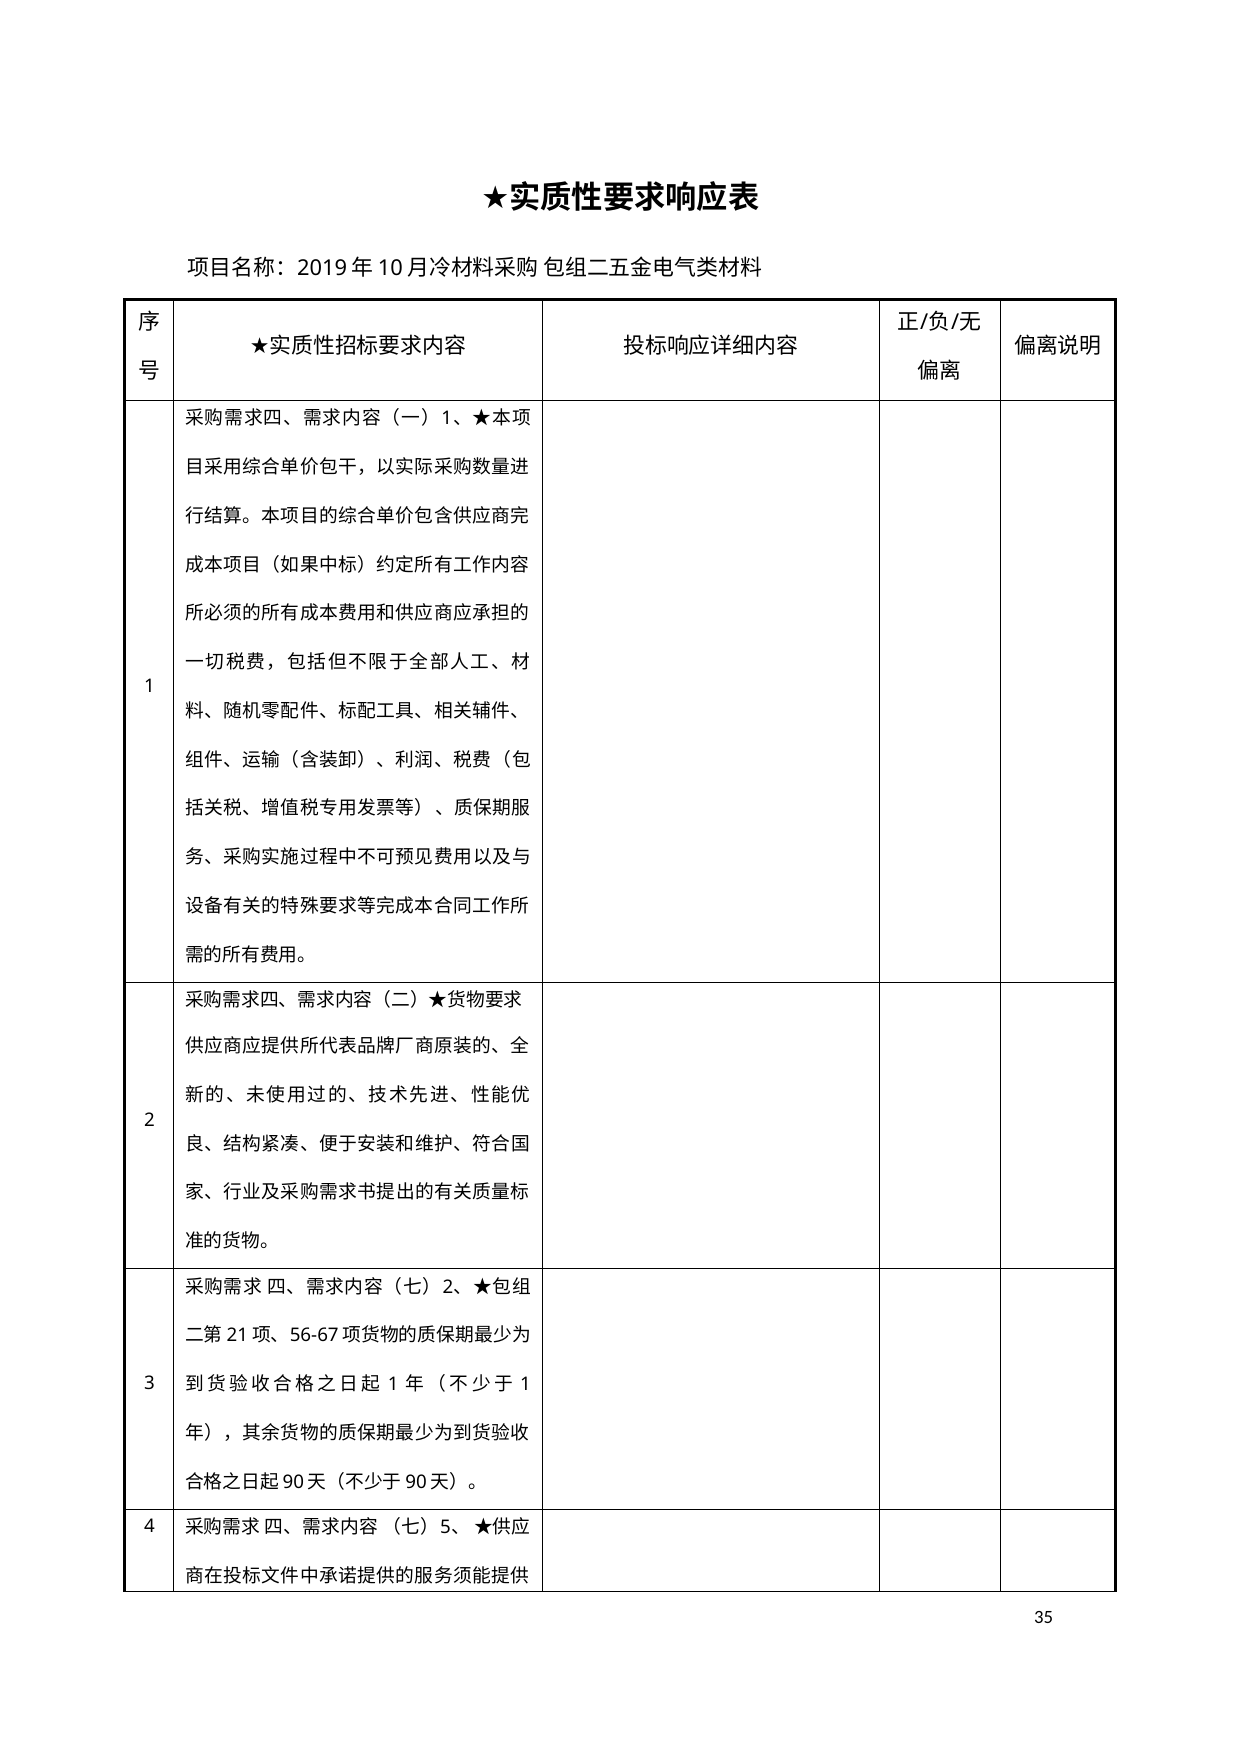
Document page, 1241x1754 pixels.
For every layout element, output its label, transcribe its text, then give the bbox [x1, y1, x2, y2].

table_cell [880, 1510, 1000, 1591]
table_cell [543, 1269, 879, 1509]
table_cell 采购需求四、需求内容（一）1、★本项目采用综合单价包干，以实际采购数量进行结算。本项目的综合单价包含供应商完成本项目（如果中标）约定所有工作内容所必须的所有成本费用和供应商应承担的一切税费，包括但不限于全部人工、材料、随机零配件、标配工具、相关辅件、组件、运输（含装卸）、利润、税费（包括关税、增值税专用发票等）、质保期服务、采购实施过程中不可预见费用以及与设备有关的特殊要求等完成本合同工作所需的所有费用。 [174, 401, 542, 982]
table_cell [543, 1510, 879, 1591]
table_cell [1001, 983, 1114, 1268]
table_cell 采购需求 四、需求内容（七）2、★包组二第21项、56-67项货物的质保期最少为到货验收合格之日起1年（不少于1年），其余货物的质保期最少为到货验收合格之日起90天（不少于90天）。 [174, 1269, 542, 1509]
table_cell [880, 401, 1000, 982]
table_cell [174, 1510, 542, 1591]
table_header ★实质性招标要求内容 [174, 301, 542, 400]
table_cell [543, 983, 879, 1268]
text 项目名称：2019年10月冷材料采购 包组二五金电气类材料 [187, 250, 1053, 282]
table_cell [1001, 401, 1114, 982]
table_cell 采购需求四、需求内容（二）★货物要求 供应商应提供所代表品牌厂商原装的、全新的、未使用过的、技术先进、性能优良、结构紧凑、便于安装和维护、符合国家、行业及采购需求书提出的有关质量标准的货物。 [174, 983, 542, 1268]
table_header 投标响应详细内容 [543, 301, 879, 400]
text ★实质性要求响应表 [187, 162, 1053, 227]
table_cell [1001, 1269, 1114, 1509]
table_cell [1001, 1510, 1114, 1591]
table_cell [880, 1269, 1000, 1509]
table_cell [543, 401, 879, 982]
table_header 序号 [126, 301, 173, 400]
table_header 正/负/无偏离 [880, 301, 1000, 400]
table_cell [880, 983, 1000, 1268]
table_cell 2 [126, 983, 173, 1268]
table_cell 1 [126, 401, 173, 982]
table_cell 3 [126, 1269, 173, 1509]
table_cell 4 [126, 1510, 173, 1591]
table_header 偏离说明 [1001, 301, 1114, 400]
